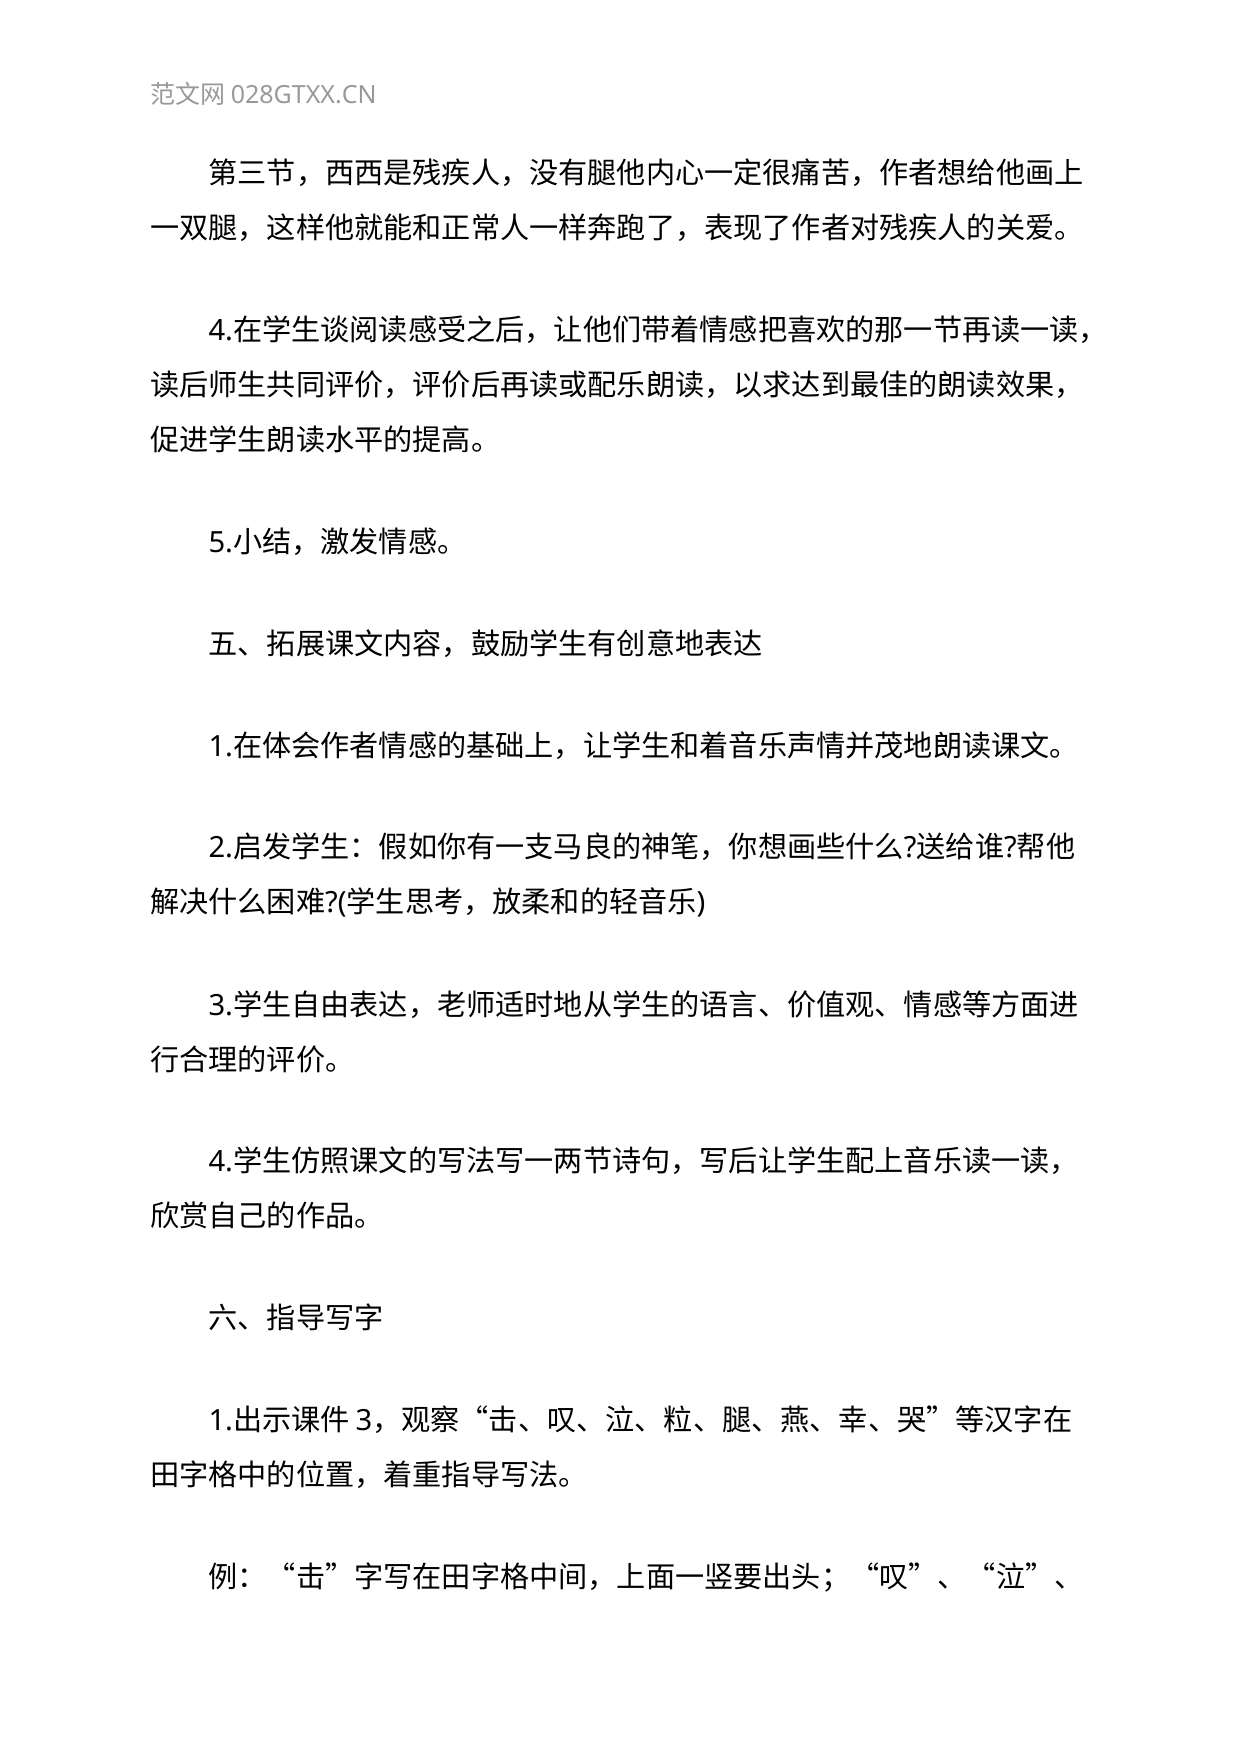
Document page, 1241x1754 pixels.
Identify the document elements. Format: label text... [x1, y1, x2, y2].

text 六、指导写字 [150, 1294, 1090, 1337]
text 1.出示课件3，观察“击、叹、泣、粒、腿、燕、幸、哭”等汉字在田字格中的位置，着重指导写法。 [150, 1396, 1090, 1494]
text 2.启发学生：假如你有一支马良的神笔，你想画些什么?送给谁?帮他解决什么困难?(学生思考，放柔和的轻音乐) [150, 824, 1090, 921]
text 3.学生自由表达，老师适时地从学生的语言、价值观、情感等方面进行合理的评价。 [150, 981, 1090, 1078]
text 4.在学生谈阅读感受之后，让他们带着情感把喜欢的那一节再读一读，读后师生共同评价，评价后再读或配乐朗读，以求达到最佳的朗读效果，促进学生朗读水平的提高。 [150, 307, 1090, 459]
text 第三节，西西是残疾人，没有腿他内心一定很痛苦，作者想给他画上一双腿，这样他就能和正常人一样奔跑了，表现了作者对残疾人的关爱。 [150, 150, 1090, 247]
text 5.小结，激发情感。 [150, 518, 1090, 561]
text 1.在体会作者情感的基础上，让学生和着音乐声情并茂地朗读课文。 [150, 722, 1090, 764]
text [150, 1553, 1090, 1595]
text 4.学生仿照课文的写法写一两节诗句，写后让学生配上音乐读一读，欣赏自己的作品。 [150, 1138, 1090, 1235]
text 五、拓展课文内容，鼓励学生有创意地表达 [150, 620, 1090, 663]
